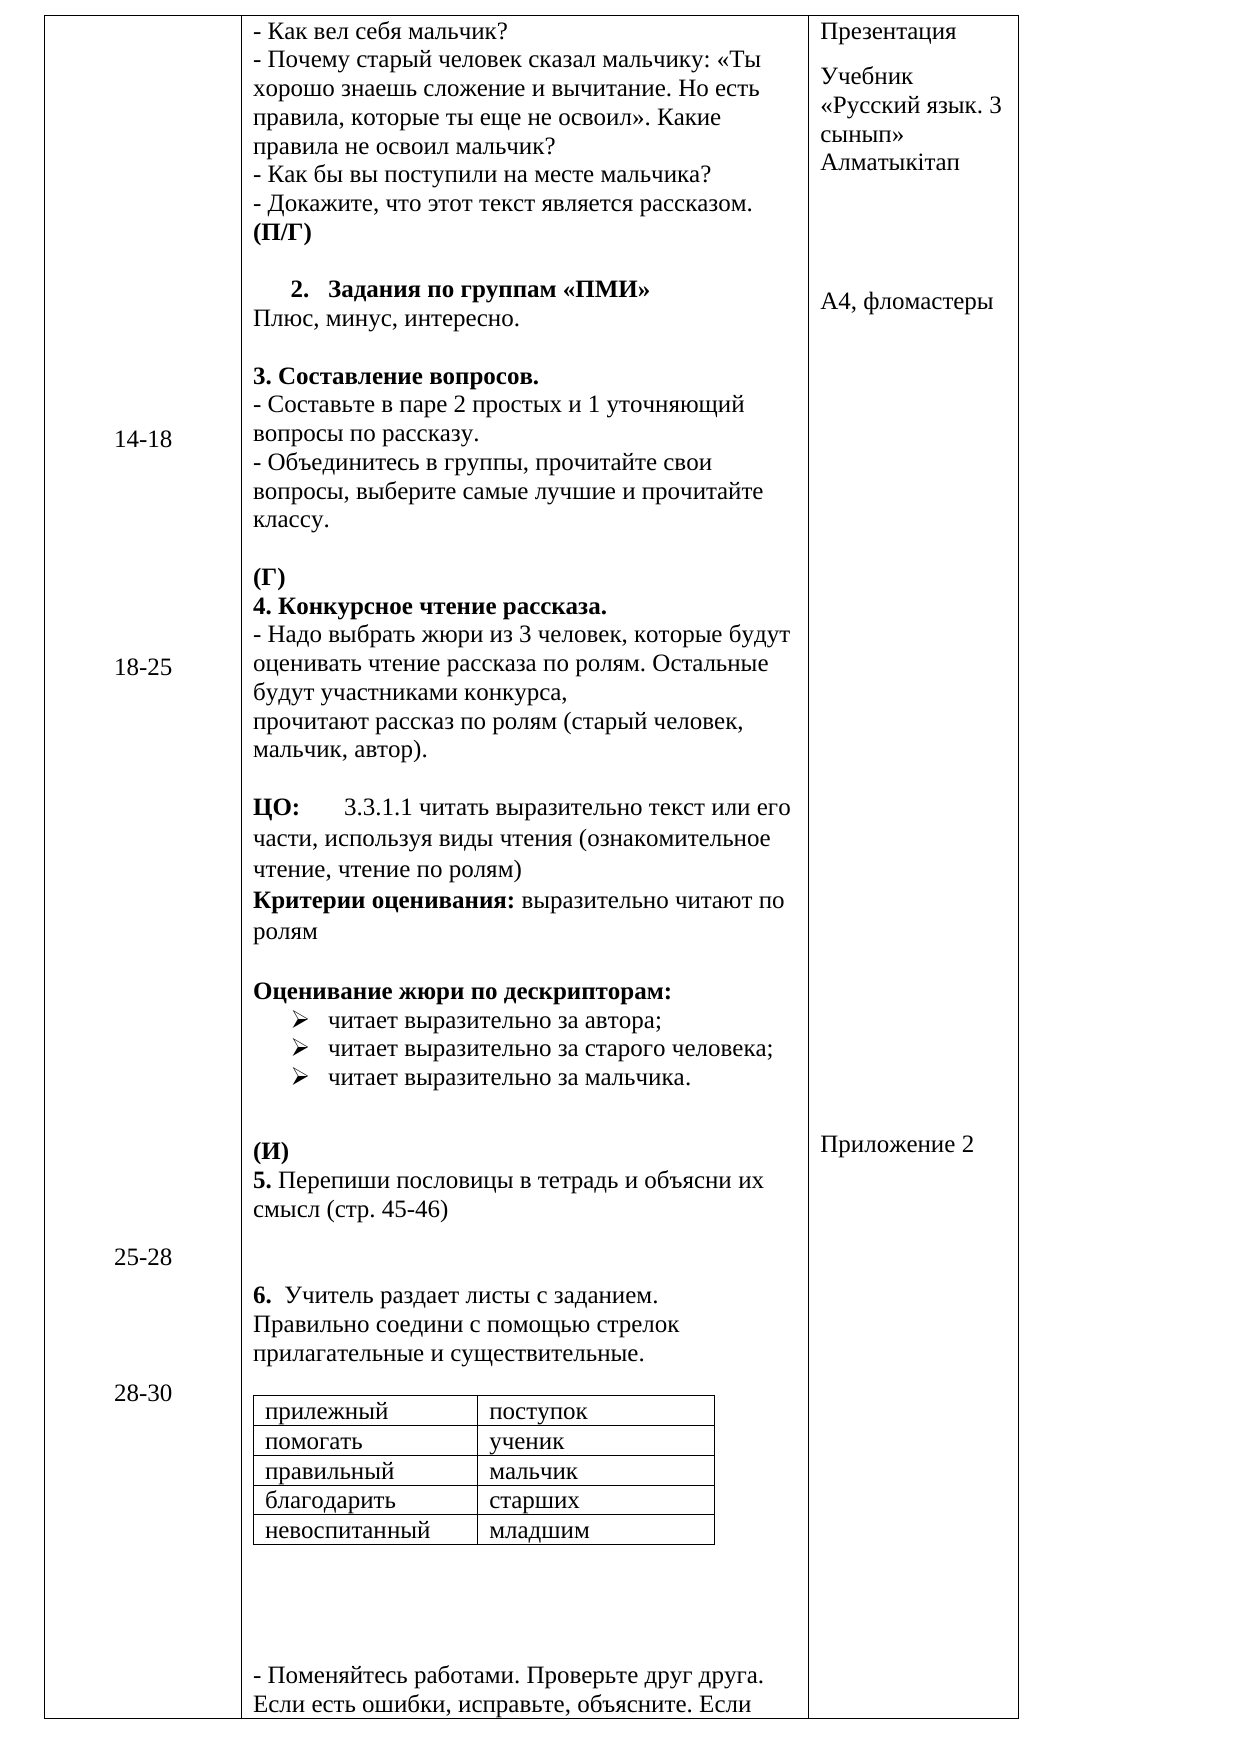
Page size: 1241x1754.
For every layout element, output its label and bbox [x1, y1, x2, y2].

table_cell [242, 16, 808, 1718]
table_cell [45, 16, 241, 1718]
table_cell [809, 16, 1018, 1718]
